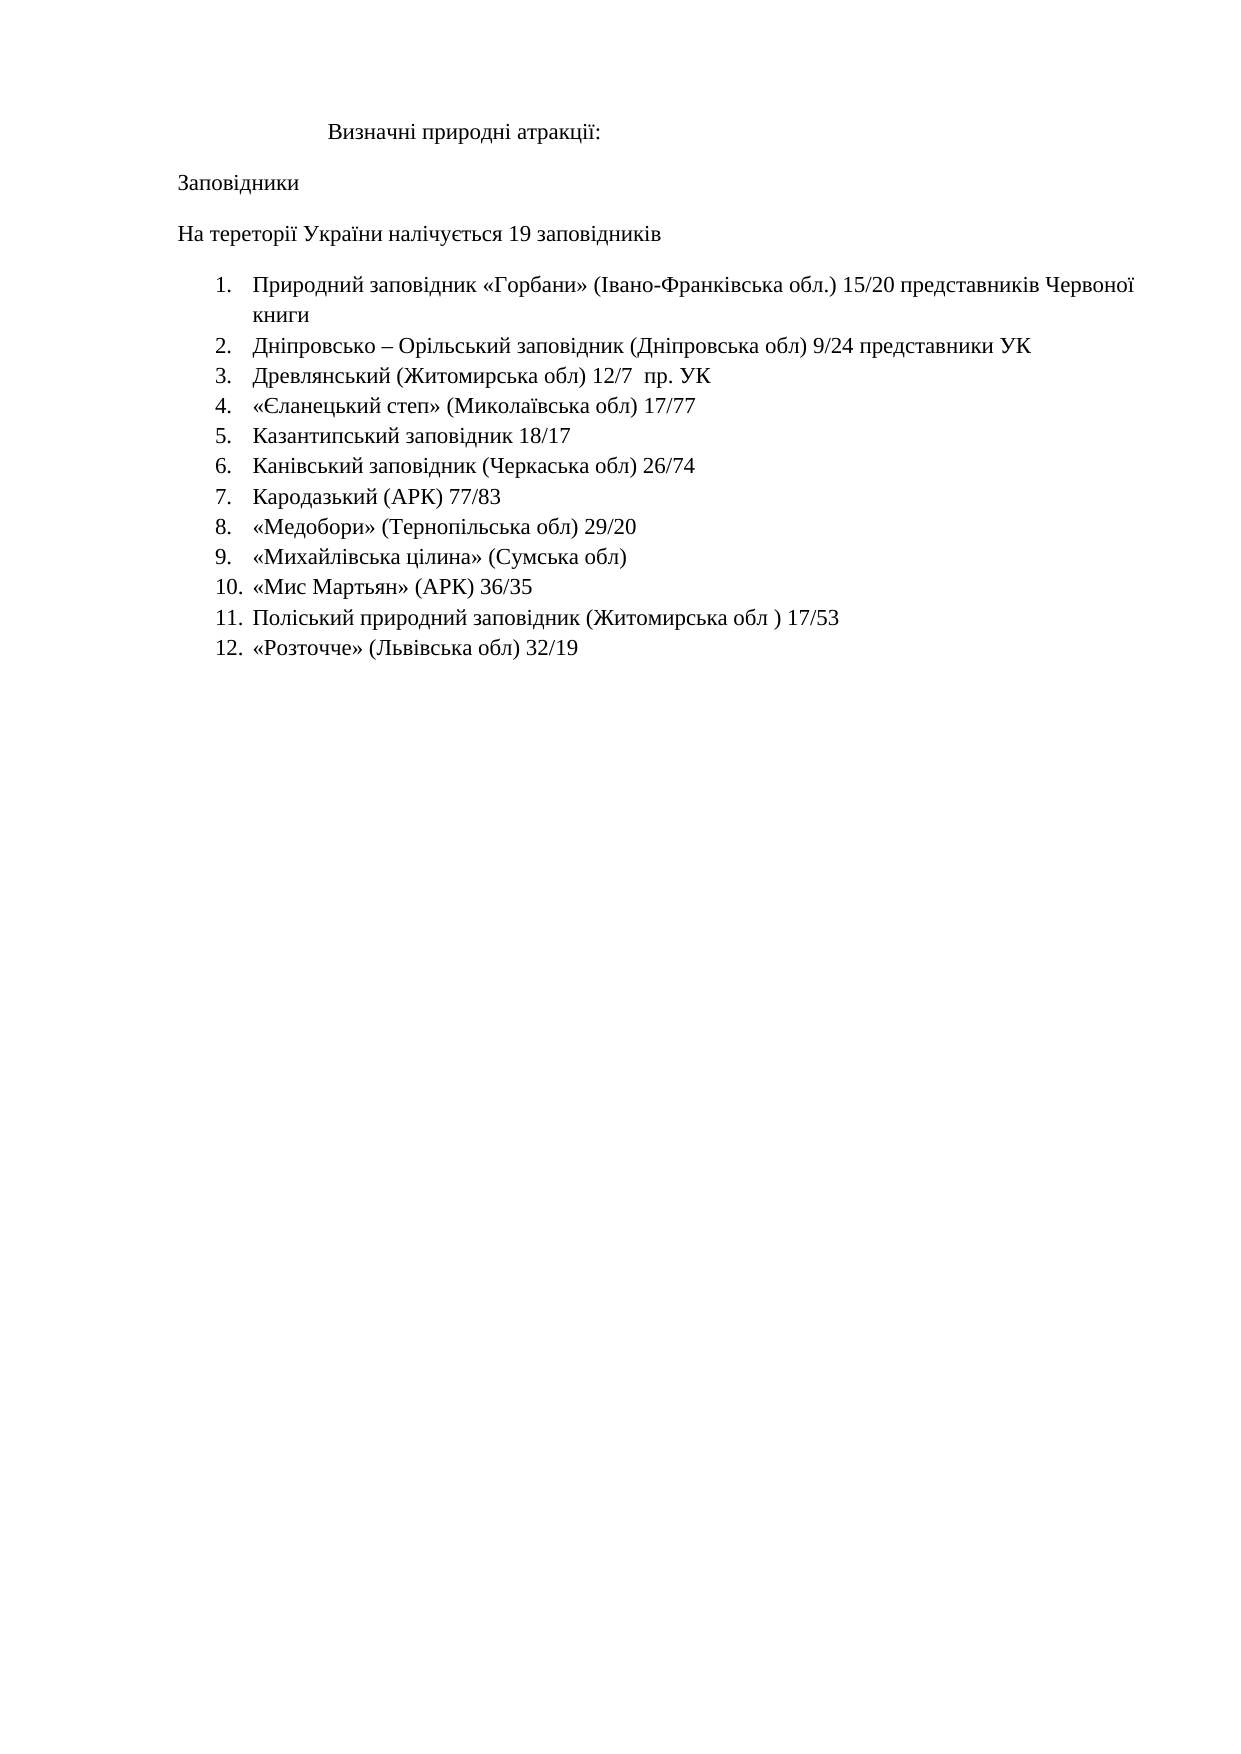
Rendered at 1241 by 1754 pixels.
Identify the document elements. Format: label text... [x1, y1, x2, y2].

list «Єланецький степ» (Миколаївська обл) 17/77 [215, 392, 1152, 418]
list Казантипський заповідник 18/17 [215, 422, 1152, 449]
list Кародазький (АРК) 77/83 [215, 483, 1152, 509]
list «Медобори» (Тернопільська обл) 29/20 [215, 513, 1152, 539]
list Дніпровсько – Орільський заповідник (Дніпровська обл) 9/24 представники УК [215, 332, 1152, 358]
text На тереторії України налічується 19 заповідників [177, 220, 1152, 247]
list «Мис Мартьян» (АРК) 36/35 [215, 573, 1152, 600]
list «Михайлівська цілина» (Сумська обл) [215, 543, 1152, 569]
list Канівський заповідник (Черкаська обл) 26/74 [215, 452, 1152, 479]
list Природний заповідник «Горбани» (Івано-Франківська обл.) 15/20 представників Червоної книги [215, 271, 1152, 328]
text Заповідники [177, 169, 1152, 196]
list Древлянський (Житомирська обл) 12/7 пр. УК [215, 362, 1152, 388]
list «Розточче» (Львівська обл) 32/19 [215, 634, 1152, 660]
list Поліський природний заповідник (Житомирська обл ) 17/53 [215, 603, 1152, 630]
list Визначні природні атракції: [327, 118, 1152, 144]
